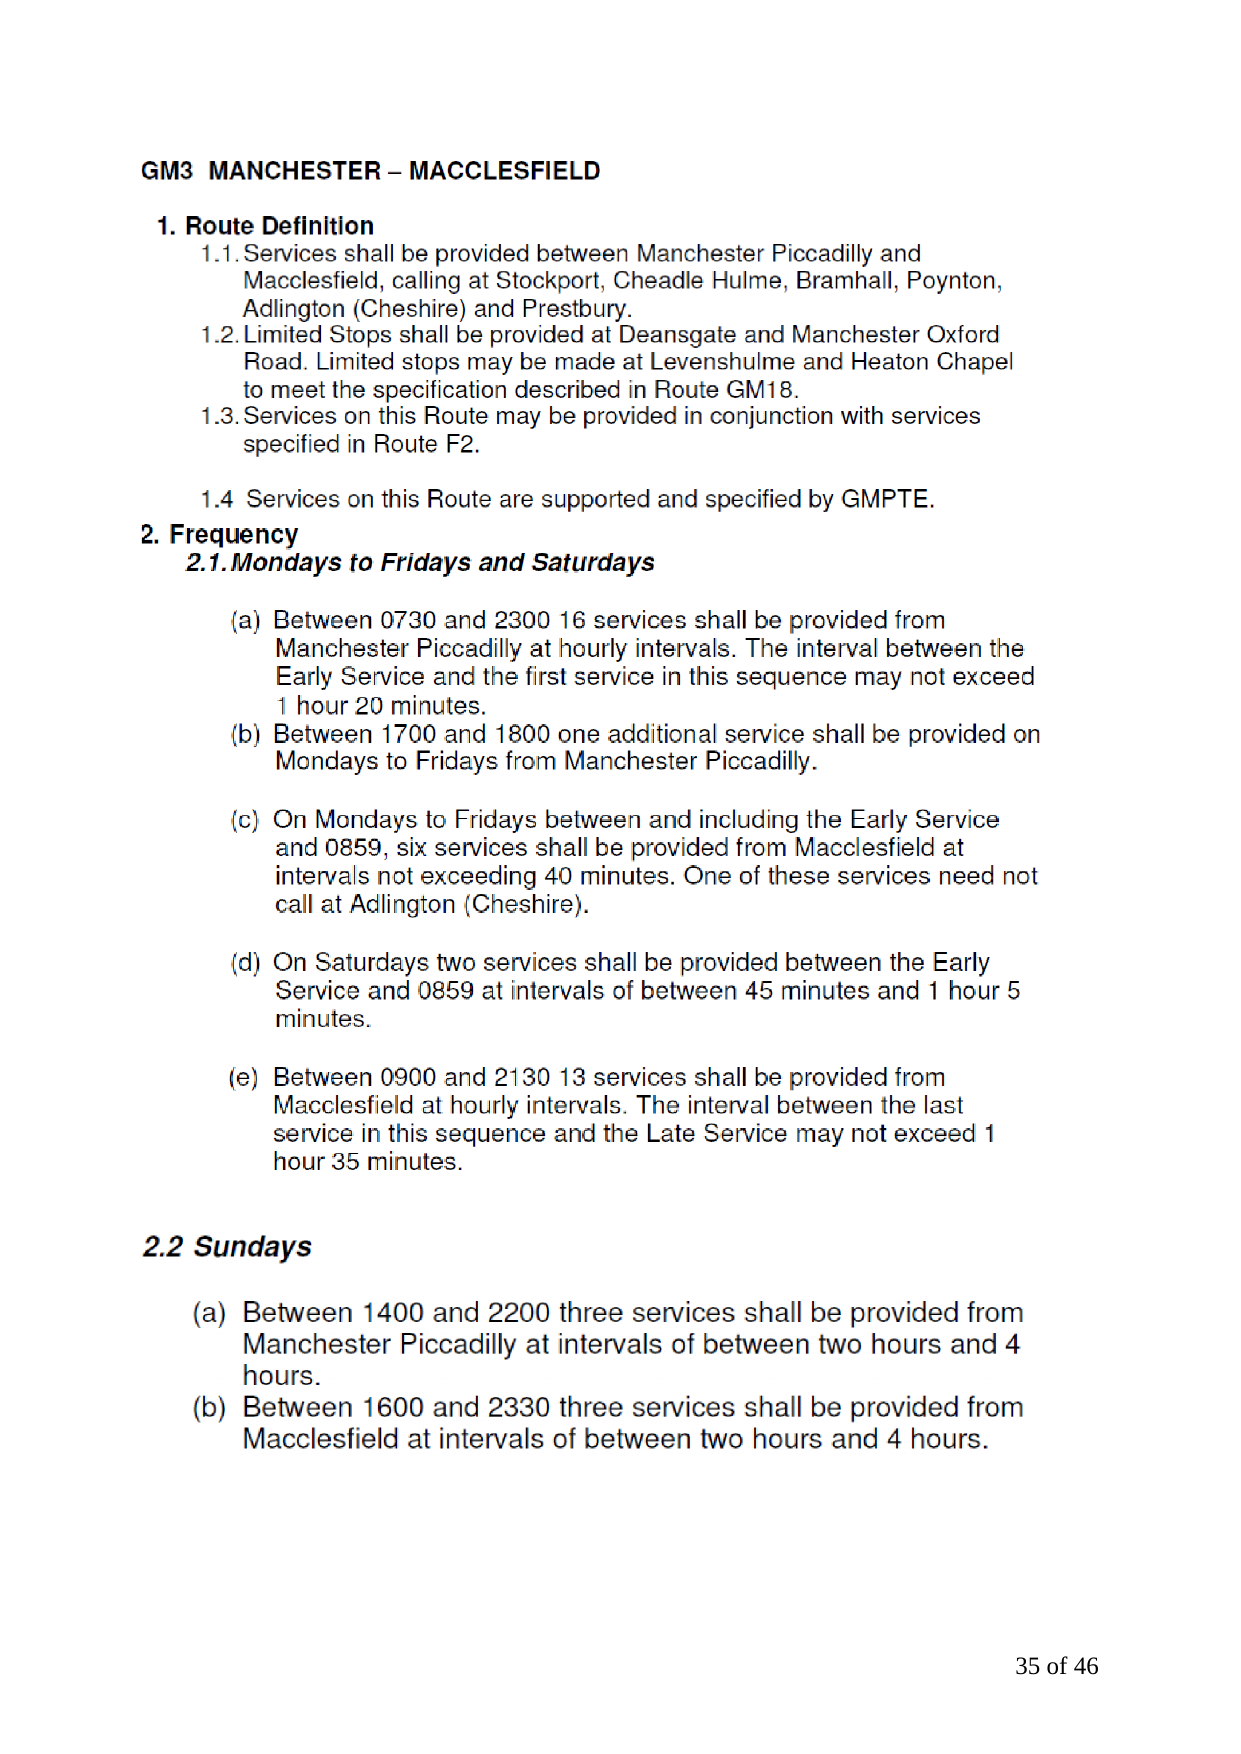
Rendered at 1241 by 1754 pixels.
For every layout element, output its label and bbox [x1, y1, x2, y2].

picture [141, 159, 1042, 1176]
picture [141, 1233, 1042, 1454]
